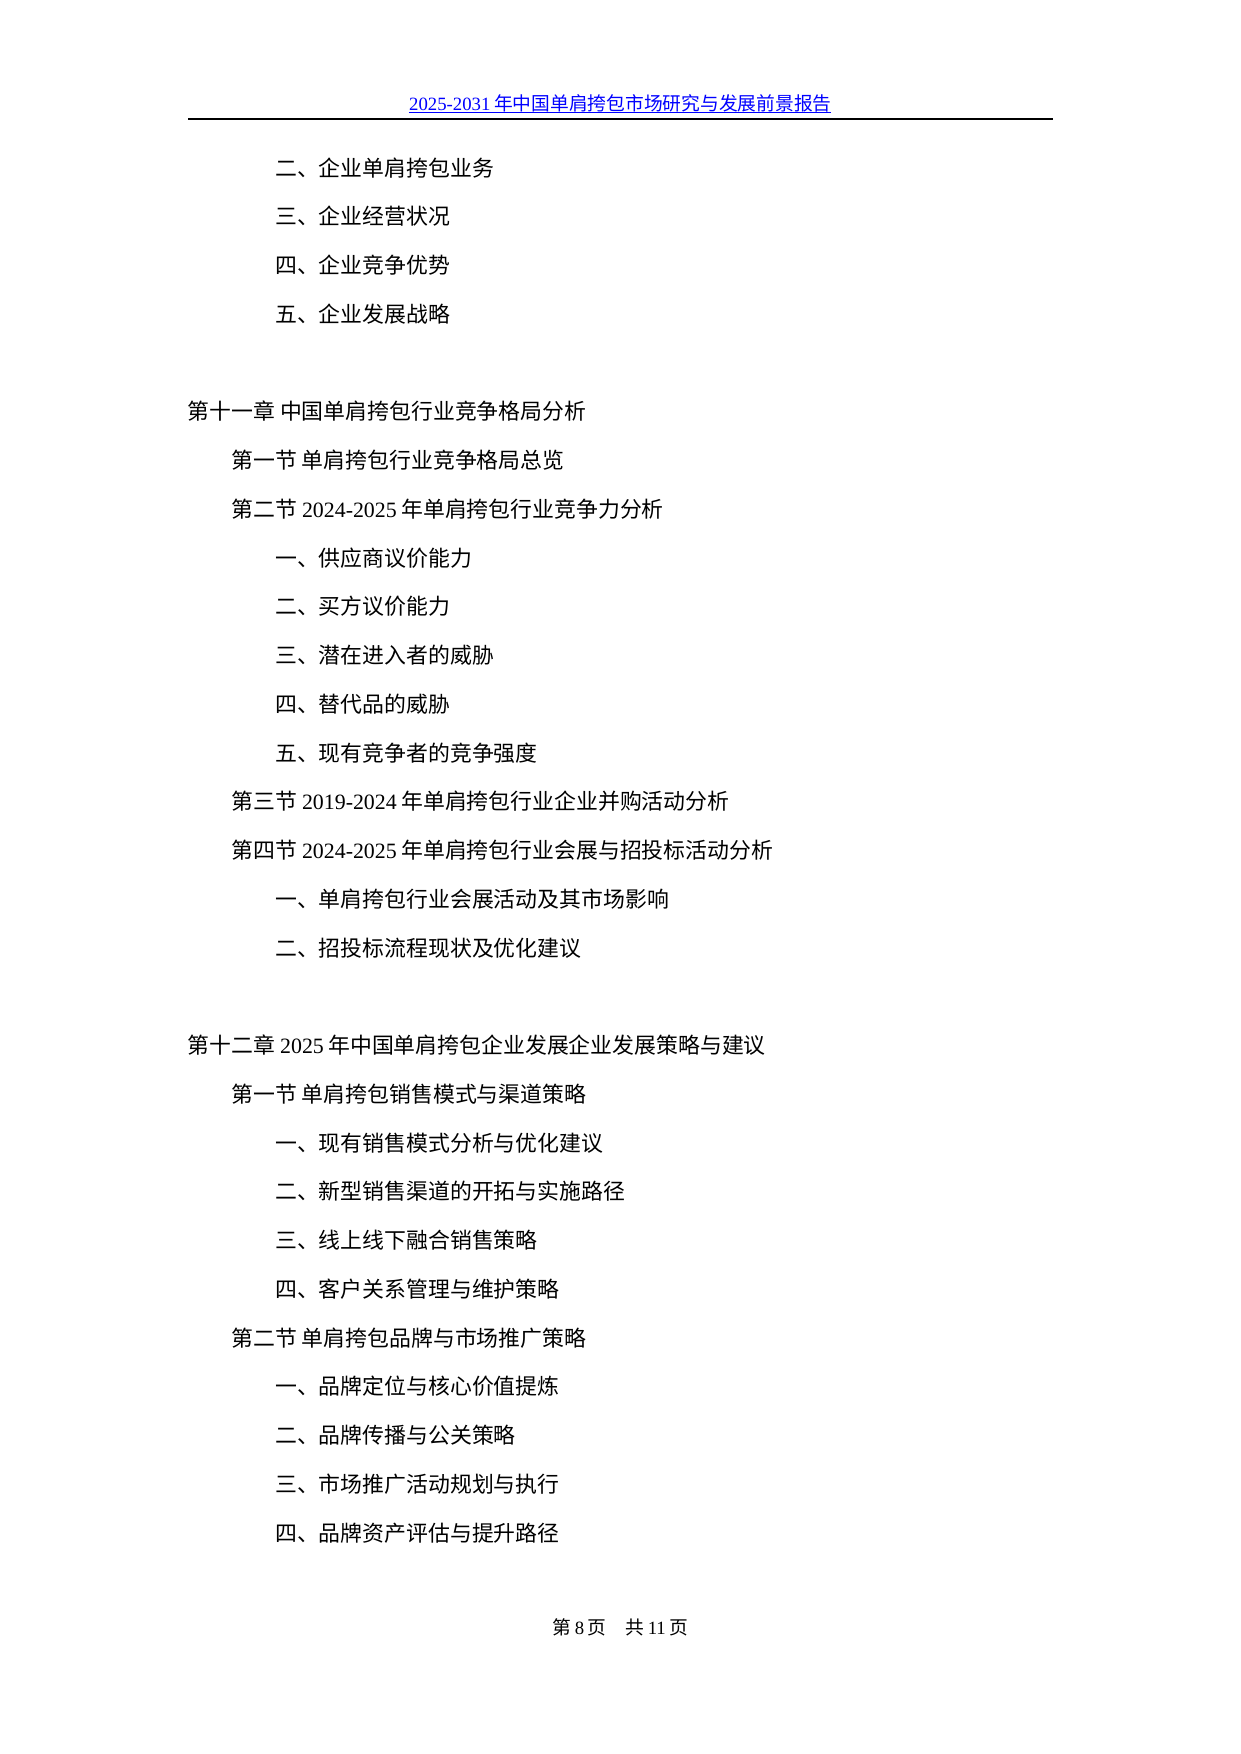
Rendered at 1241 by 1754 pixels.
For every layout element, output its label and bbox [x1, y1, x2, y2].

text [187, 150, 1053, 1548]
